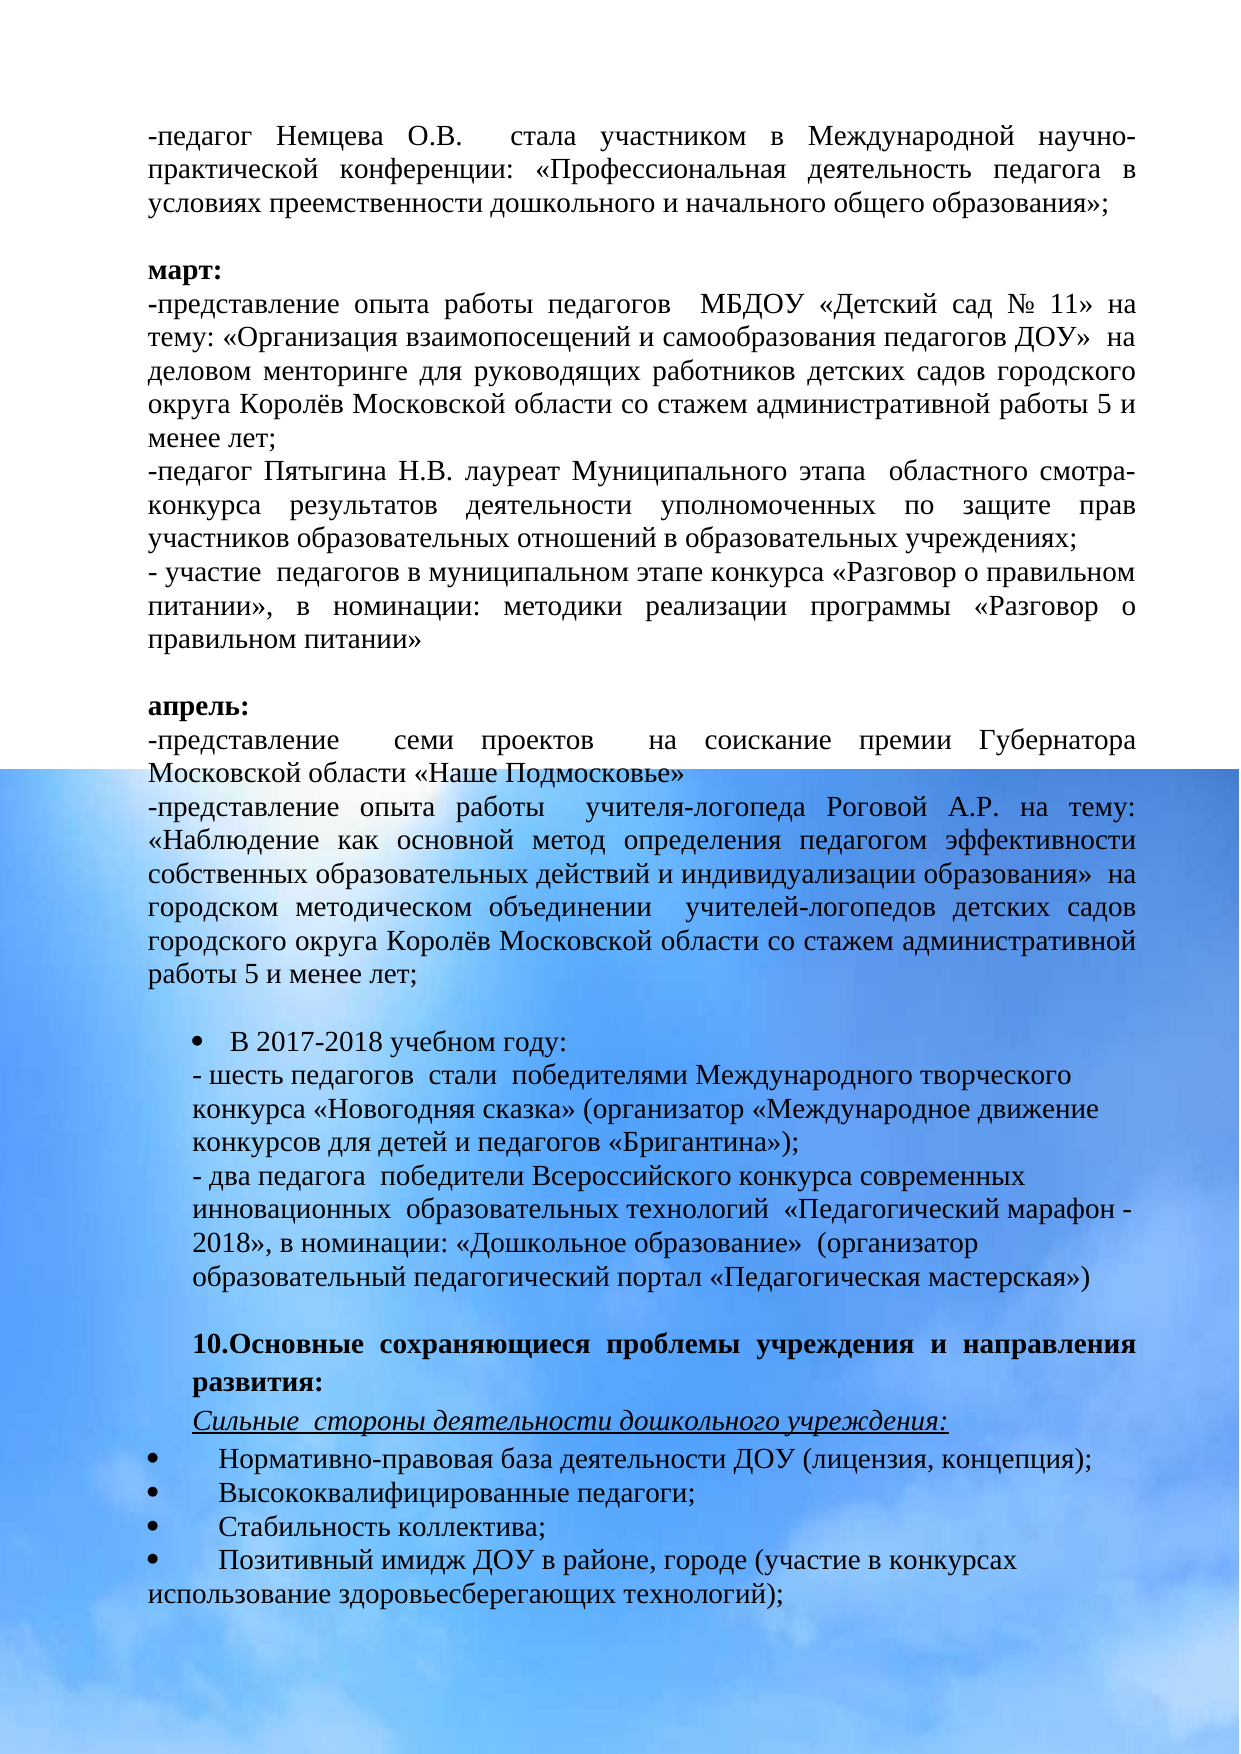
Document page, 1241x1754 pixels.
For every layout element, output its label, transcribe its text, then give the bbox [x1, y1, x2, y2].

text Сильные стороны деятельности дошкольного учреждения: [192, 1403, 1137, 1436]
text март: [148, 252, 1137, 286]
text -представление опыта работы учителя-логопеда Роговой А.Р. на тему: «Наблюдение как основной метод определения педагогом эффективности собственных образовательных действий и индивидуализации образования» на городском методическом объединении учителей-логопедов детских садов городского округа Королёв Московской области со стажем административной работы 5 и менее лет; [148, 789, 493, 990]
text апрель: [148, 688, 1137, 722]
text -представление семи проектов на соискание премии Губернатора Московской области «Наше Подмосковье» [148, 722, 1137, 789]
text -педагог Немцева О.В. стала участником в Международной научно-практической конференции: «Профессиональная деятельность педагога в условиях преемственности дошкольного и начального общего образования»; [148, 118, 1137, 219]
text 10.Основные сохраняющиеся проблемы учреждения и направления развития: [192, 1326, 1137, 1398]
text  Высококвалифицированные педагоги; [148, 1475, 1137, 1509]
list В 2017-2018 учебном году: [192, 1024, 1137, 1057]
text - два педагога победители Всероссийского конкурса современных инновационных образовательных технологий «Педагогический марафон - 2018», в номинации: «Дошкольное образование» (организатор образовательный педагогический портал «Педагогическая мастерская») [192, 1158, 1137, 1292]
text - участие педагогов в муниципальном этапе конкурса «Разговор о правильном питании», в номинации: методики реализации программы «Разговор о правильном питании» [148, 554, 1137, 655]
text -педагог Пятыгина Н.В. лауреат Муниципального этапа областного смотра-конкурса результатов деятельности уполномоченных по защите прав участников образовательных отношений в образовательных учреждениях; [148, 453, 1137, 554]
text -представление опыта работы педагогов МБДОУ «Детский сад № 11» на тему: «Организация взаимопосещений и самообразования педагогов ДОУ» на деловом менторинге для руководящих работников детских садов городского округа Королёв Московской области со стажем административной работы 5 и менее лет; [148, 286, 1137, 453]
text  Стабильность коллектива; [148, 1509, 1137, 1542]
text  Нормативно-правовая база деятельности ДОУ (лицензия, концепция); [148, 1441, 1137, 1475]
text -представление опыта работы учителя-логопеда Роговой А.Р. на тему: «Наблюдение как основной метод определения педагогом эффективности собственных образовательных действий и индивидуализации образования» на городском методическом объединении учителей-логопедов детских садов городского округа Королёв Московской области со стажем административной работы 5 и менее лет; [430, 789, 1137, 990]
text  Позитивный имидж ДОУ в районе, городе (участие в конкурсах использование здоровьесберегающих технологий); [148, 1542, 1137, 1609]
text - шесть педагогов стали победителями Международного творческого конкурса «Новогодняя сказка» (организатор «Международное движение конкурсов для детей и педагогов «Бригантина»); [192, 1057, 1137, 1158]
picture [0, 769, 1239, 1754]
